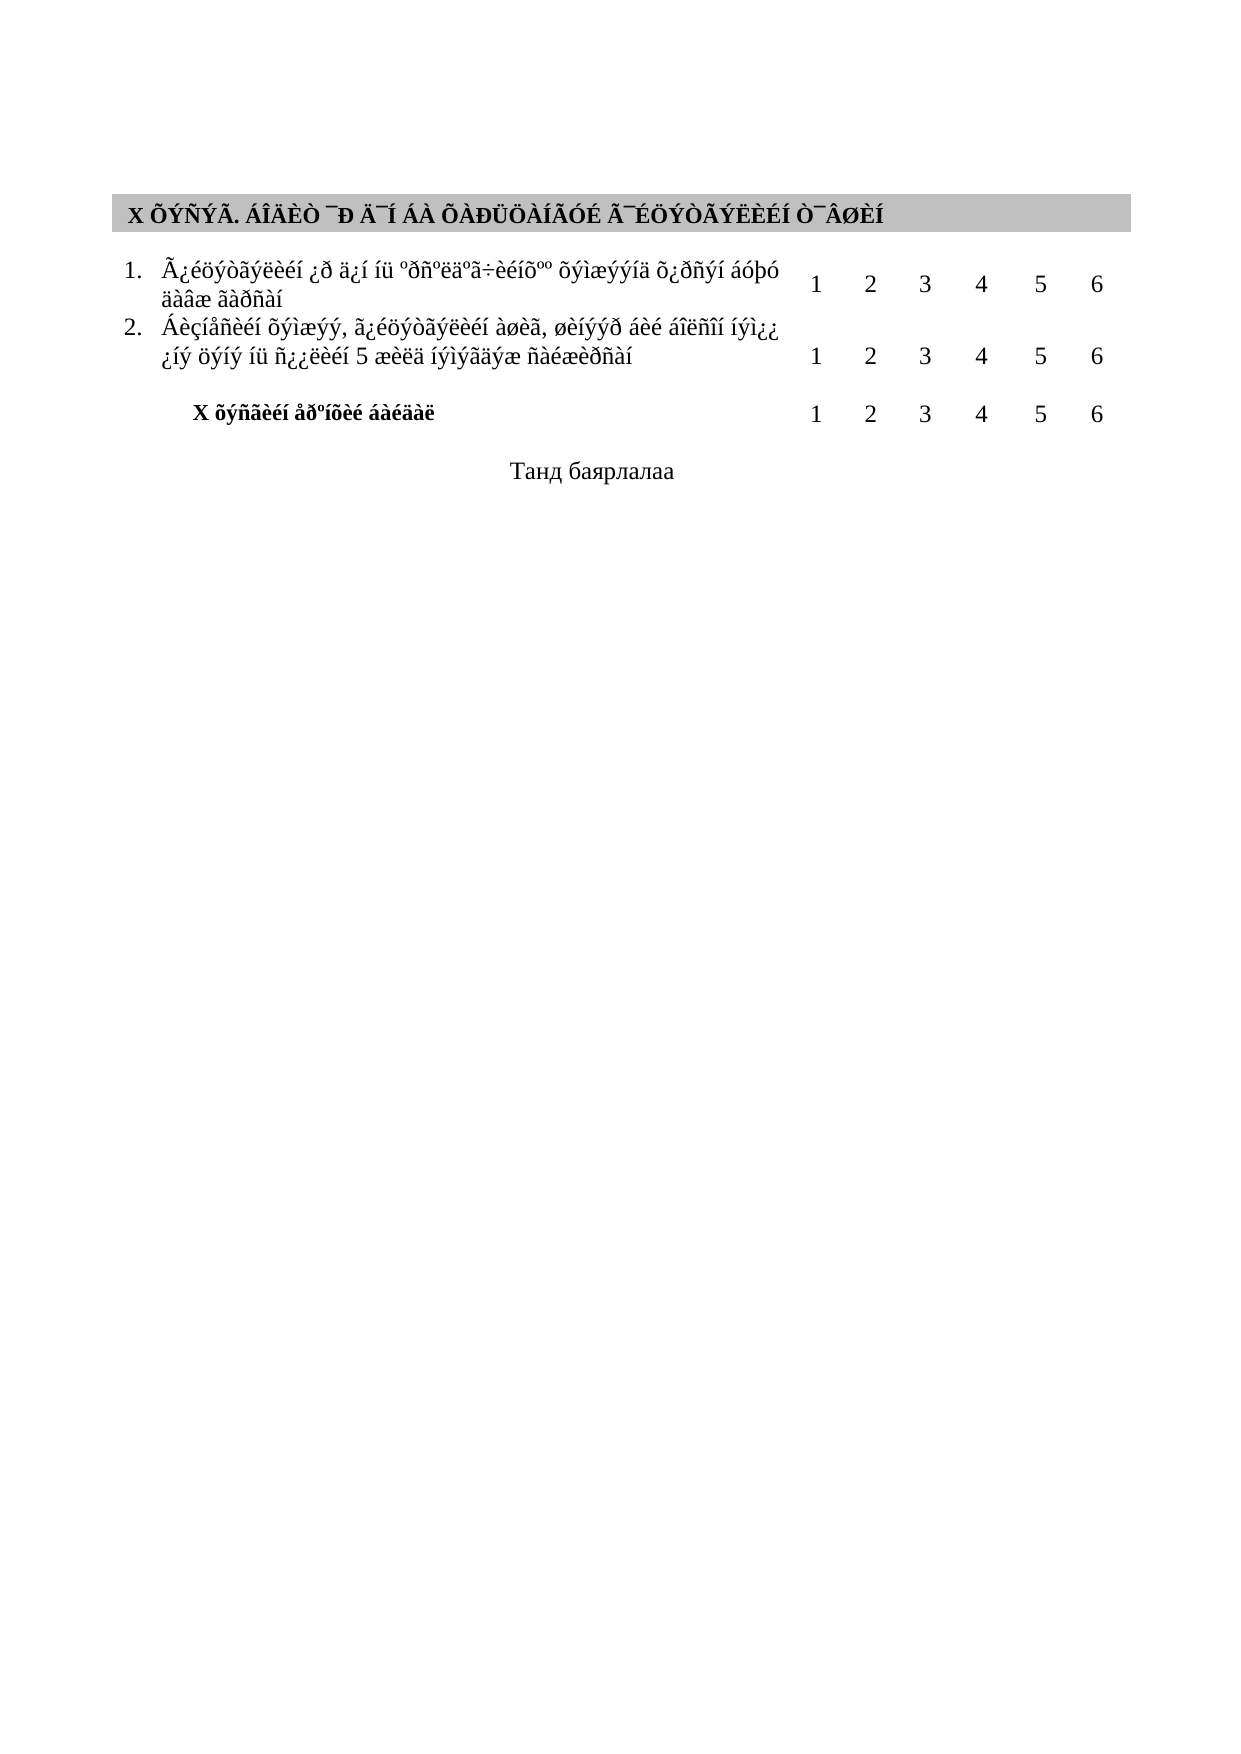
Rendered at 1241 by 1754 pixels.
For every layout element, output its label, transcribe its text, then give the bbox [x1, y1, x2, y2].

table_cell 1 [791, 399, 841, 427]
table_header 4 [950, 255, 1012, 312]
table_cell 3 [900, 399, 950, 427]
table_header 6 [1069, 255, 1125, 312]
table_cell Áèçíåñèéí õýìæýý, ã¿éöýòãýëèéí àøèã, øèíýýð áèé áîëñîí íýì¿¿ ¿íý öýíý íü ñ¿¿ëèéí 5 æèëä íýìýãäýæ ñàéæèðñàí [113, 313, 791, 399]
table_header Ã¿éöýòãýëèéí ¿ð ä¿í íü ºðñºëäºã÷èéíõºº õýìæýýíä õ¿ðñýí áóþó äàâæ ãàðñàí [113, 255, 791, 312]
table_cell 3 [900, 313, 950, 399]
table_cell 6 [1069, 399, 1125, 427]
table_cell X õýñãèéí åðºíõèé áàéäàë [113, 399, 791, 427]
table_cell 5 [1013, 313, 1069, 399]
table_cell 2 [841, 399, 900, 427]
table_header 1 [791, 255, 841, 312]
table_cell 2 [841, 313, 900, 399]
table_cell 6 [1069, 313, 1125, 399]
text Танд баярлалаа [131, 456, 1053, 485]
table_header 3 [900, 255, 950, 312]
table_cell 1 [791, 313, 841, 399]
table_header 2 [841, 255, 900, 312]
table_cell 4 [950, 399, 1012, 427]
table_cell 5 [1013, 399, 1069, 427]
table_cell 4 [950, 313, 1012, 399]
table_header 5 [1013, 255, 1069, 312]
